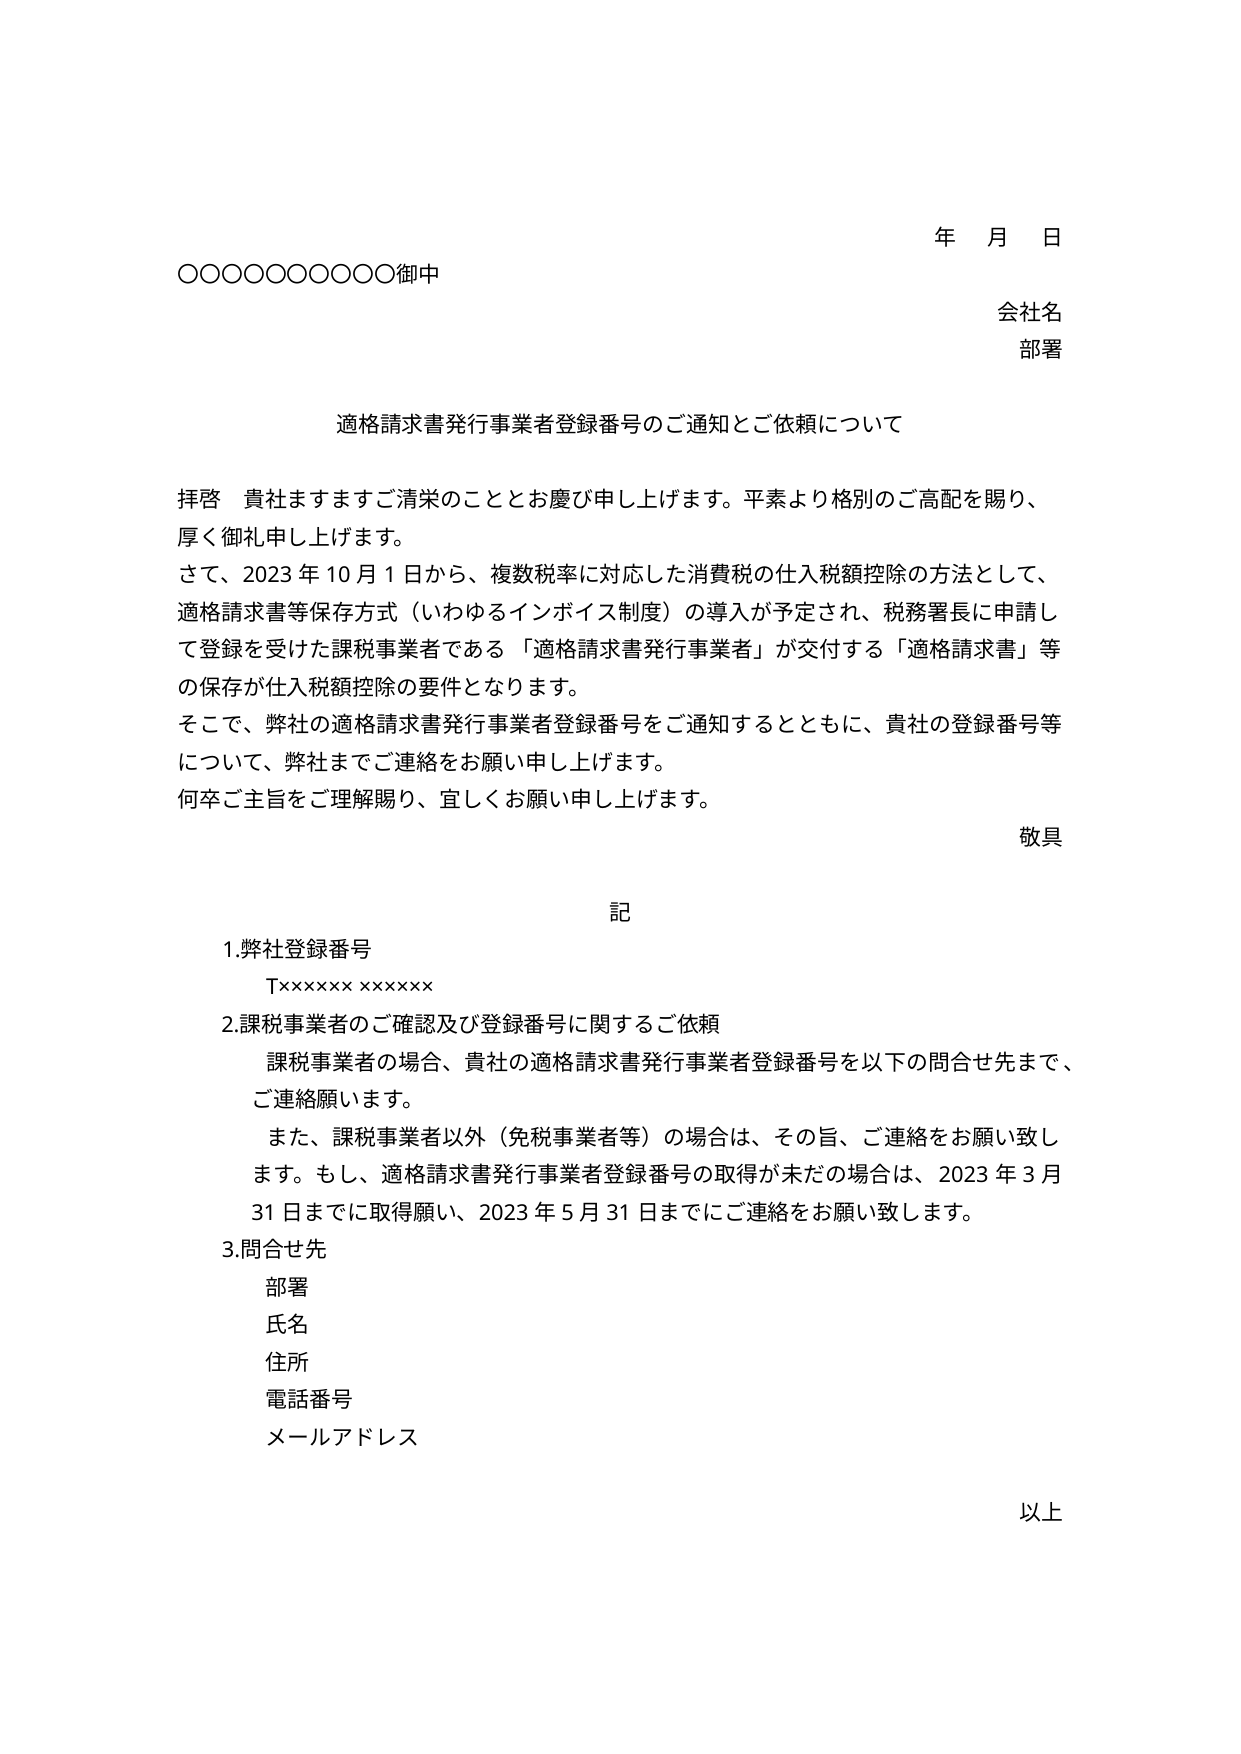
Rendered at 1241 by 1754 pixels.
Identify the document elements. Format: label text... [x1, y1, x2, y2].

subtitle 記 [177, 892, 1063, 929]
text 電話番号 [251, 1379, 1063, 1417]
text メールアドレス [251, 1417, 1063, 1492]
text 課税事業者の場合、貴社の適格請求書発行事業者登録番号を以下の問合せ先まで、ご連絡願います。 [251, 1042, 1063, 1117]
text 会社名 [177, 292, 1063, 329]
text 2.課税事業者のご確認及び登録番号に関するご依頼 [221, 1004, 1063, 1042]
text 以上 [177, 1492, 1063, 1529]
text 〇〇〇〇〇〇〇〇〇〇御中 [177, 254, 1063, 292]
text そこで、弊社の適格請求書発行事業者登録番号をご通知するとともに、貴社の登録番号等について、弊社までご連絡をお願い申し上げます。 何卒ご主旨をご理解賜り、宜しくお願い申し上げます。 [177, 704, 1063, 817]
text 拝啓 貴社ますますご清栄のこととお慶び申し上げます。平素より格別のご高配を賜り、 厚く御礼申し上げます。 さて、2023 年 10 月 1 日から、複数税率に対応した消費税の仕入税額控除の方法として、適格請求書等保存方式（いわゆるインボイス制度）の導入が予定され、税務署長に申請して登録を受けた課税事業者である 「適格請求書発行事業者」が交付する「適格請求書」等の保存が仕入税額控除の要件となります。 [177, 479, 1063, 704]
text 部署 [251, 1267, 1063, 1304]
text 敬具 [177, 817, 1063, 854]
text 部署 [177, 329, 1063, 367]
text 適格請求書発行事業者登録番号のご通知とご依頼について [177, 404, 1063, 442]
text 氏名 [251, 1304, 1063, 1342]
text また、課税事業者以外（免税事業者等）の場合は、その旨、ご連絡をお願い致します。もし、適格請求書発行事業者登録番号の取得が未だの場合は、2023 年 3 月 31 日までに取得願い、2023 年 5 月 31 日までにご連絡をお願い致します。 [251, 1117, 1063, 1229]
text 年 月 日 [177, 217, 1063, 254]
text 1.弊社登録番号 T×××××× ×××××× [222, 929, 1063, 1004]
text 住所 [251, 1342, 1063, 1379]
text 3.問合せ先 [207, 1229, 1063, 1267]
